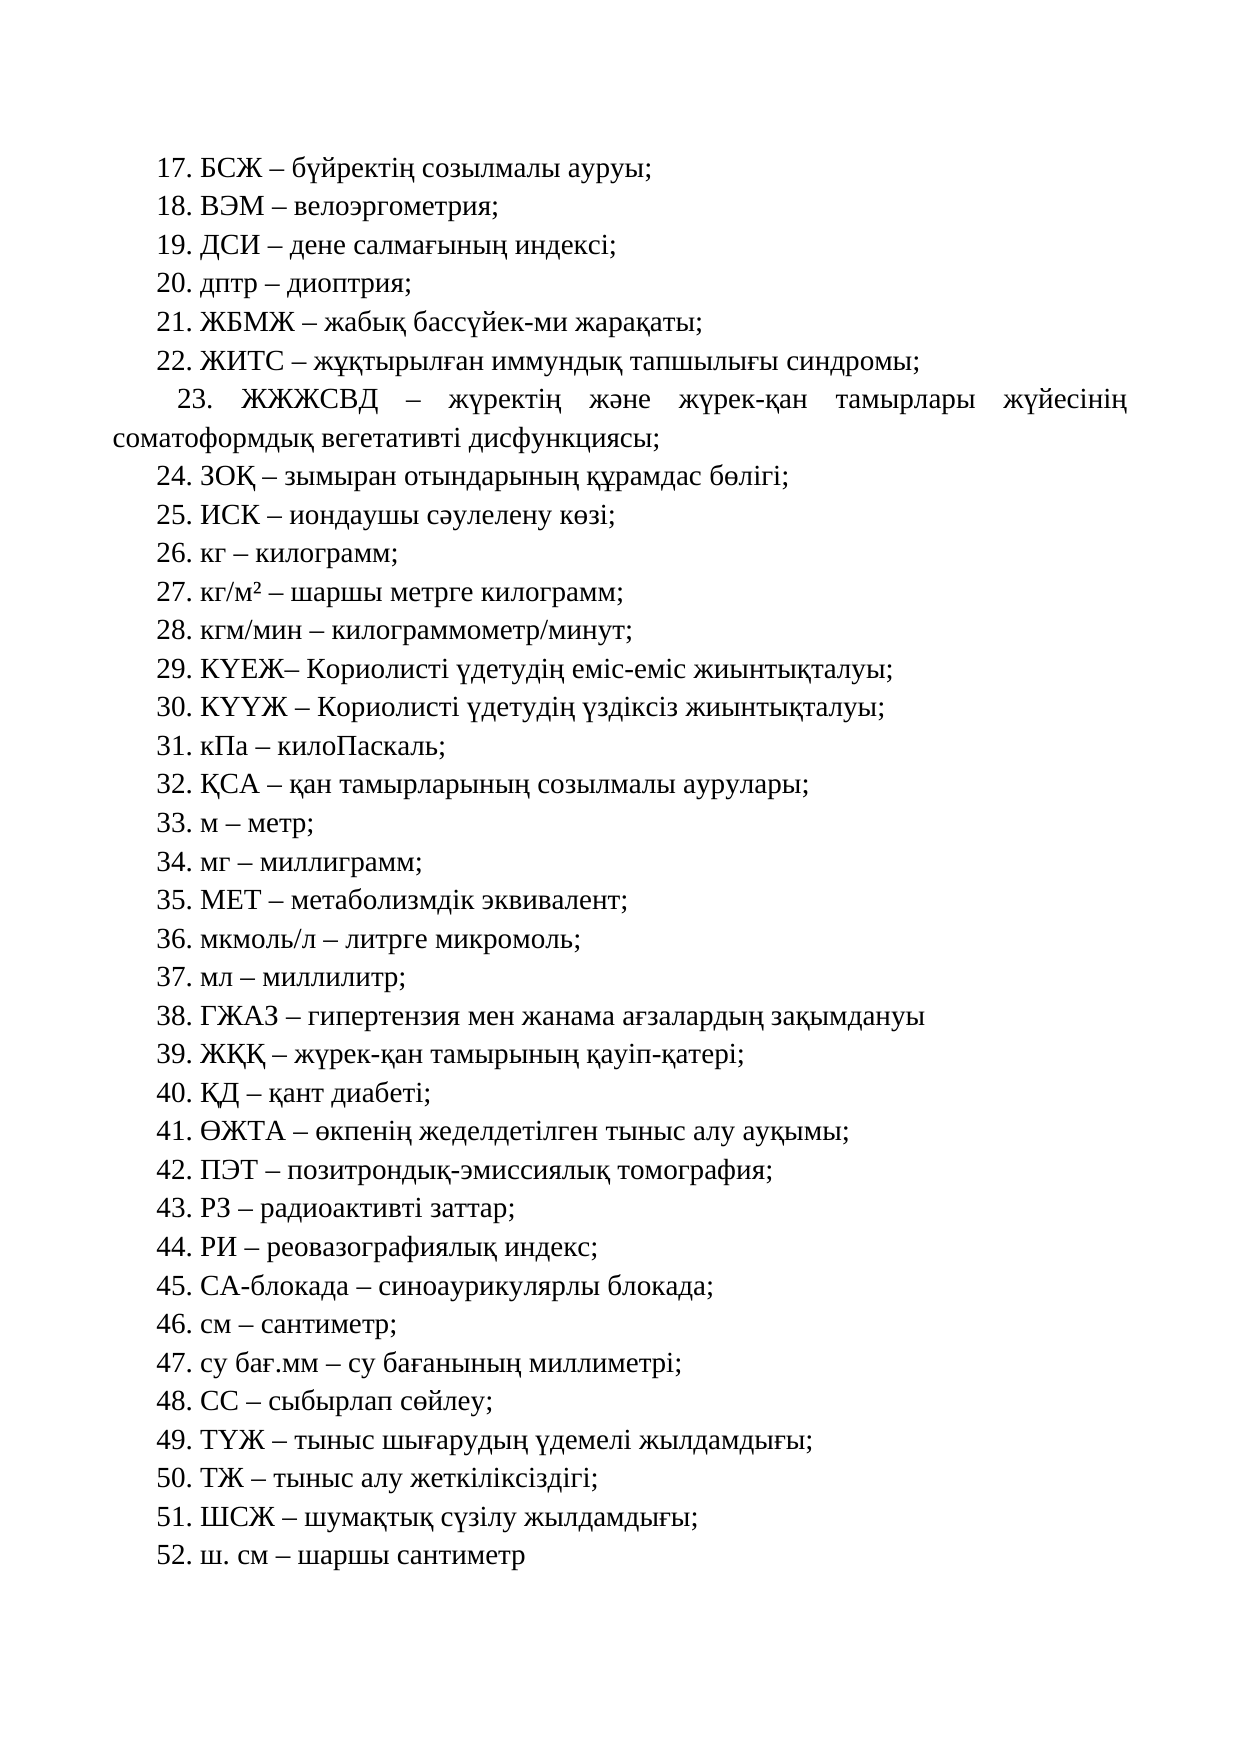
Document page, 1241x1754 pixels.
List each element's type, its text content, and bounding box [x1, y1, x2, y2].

text 28. кгм/мин – килограммометр/минут; [112, 612, 1128, 646]
text 50. ТЖ – тыныс алу жеткіліксіздігі; [112, 1460, 1128, 1494]
text 52. ш. см – шаршы сантиметр [112, 1537, 1128, 1571]
text 23. ЖЖЖСВД – жүректің және жүрек-қан тамырлары жүйесінің соматоформдық вегетативті дисфункциясы; [112, 381, 1128, 453]
text 22. ЖИТС – жұқтырылған иммундық тапшылығы синдромы; [112, 343, 1128, 376]
text 18. ВЭМ – велоэргометрия; [112, 188, 1128, 222]
text 48. СС – сыбырлап сөйлеу; [112, 1383, 1128, 1417]
text 21. ЖБМЖ – жабық бассүйек-ми жарақаты; [112, 304, 1128, 338]
text 51. ШСЖ – шумақтық сүзілу жылдамдығы; [112, 1499, 1128, 1532]
text 34. мг – миллиграмм; [112, 844, 1128, 877]
text 24. ЗОҚ – зымыран отындарының құрамдас бөлігі; [112, 458, 1128, 492]
text 41. ӨЖТА – өкпенің жеделдетілген тыныс алу ауқымы; [112, 1113, 1128, 1147]
text 36. мкмоль/л – литрге микромоль; [112, 921, 1128, 954]
text 46. см – сантиметр; [112, 1306, 1128, 1340]
text 32. ҚСА – қан тамырларының созылмалы аурулары; [112, 767, 1128, 800]
text 35. МЕТ – метаболизмдік эквивалент; [112, 882, 1128, 916]
text 39. ЖҚҚ – жүрек-қан тамырының қауіп-қатері; [112, 1036, 1128, 1070]
text 27. кг/м² – шаршы метрге килограмм; [112, 574, 1128, 607]
text 30. КҮҮЖ – Кориолисті үдетудің үздіксіз жиынтықталуы; [112, 689, 1128, 723]
text 49. ТҮЖ – тыныс шығарудың үдемелі жылдамдығы; [112, 1422, 1128, 1455]
text 43. РЗ – радиоактивті заттар; [112, 1191, 1128, 1224]
text 40. ҚД – қант диабеті; [112, 1075, 1128, 1108]
text 17. БСЖ – бүйректің созылмалы ауруы; [112, 150, 1128, 183]
text 37. мл – миллилитр; [112, 959, 1128, 993]
text 33. м – метр; [112, 805, 1128, 839]
text 29. КҮЕЖ– Кориолисті үдетудің еміс-еміс жиынтықталуы; [112, 651, 1128, 684]
text 25. ИСК – иондаушы сәулелену көзі; [112, 497, 1128, 530]
text 44. РИ – реовазографиялық индекс; [112, 1229, 1128, 1263]
text 19. ДСИ – дене салмағының индексі; [112, 227, 1128, 261]
text 38. ГЖАЗ – гипертензия мен жанама ағзалардың зақымдануы [112, 998, 1128, 1031]
text 45. СА-блокада – синоаурикулярлы блокада; [112, 1268, 1128, 1301]
text 47. су бағ.мм – су бағанының миллиметрі; [112, 1345, 1128, 1378]
text 31. кПа – килоПаскаль; [112, 728, 1128, 762]
text 20. дптр – диоптрия; [112, 266, 1128, 299]
text 26. кг – килограмм; [112, 535, 1128, 569]
text 42. ПЭТ – позитрондық-эмиссиялық томография; [112, 1152, 1128, 1186]
